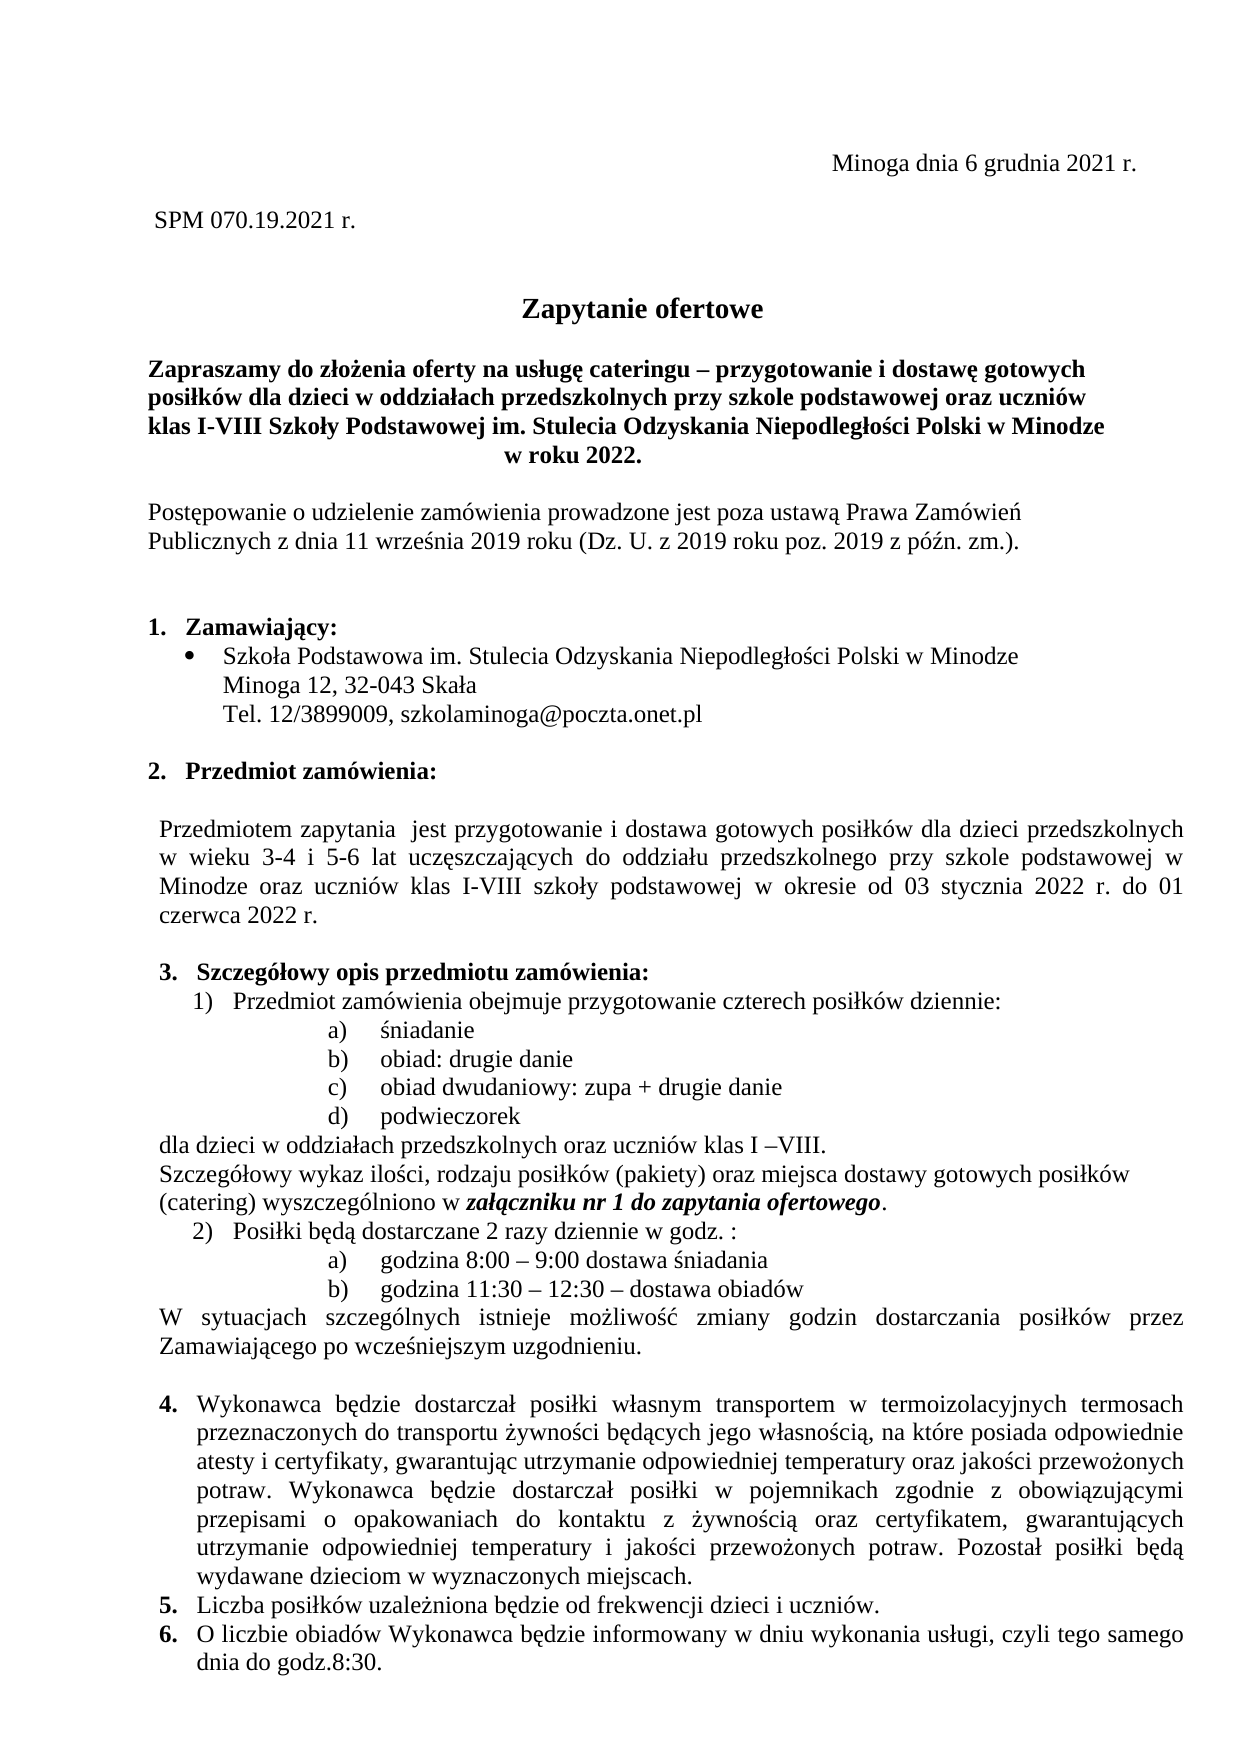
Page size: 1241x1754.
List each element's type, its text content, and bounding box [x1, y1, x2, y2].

text Minoga dnia 6 grudnia 2021 r. [148, 148, 1137, 176]
list Szkoła Podstawowa im. Stulecia Odzyskania Niepodległości Polski w Minodze [185, 641, 1137, 670]
text SPM 070.19.2021 r. [148, 205, 1137, 234]
list Zamawiający: [148, 612, 1137, 641]
text Minoga 12, 32-043 Skała [223, 670, 1137, 699]
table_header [148, 785, 1196, 1676]
text Zapraszamy do złożenia oferty na usługę cateringu – przygotowanie i dostawę gotowych posiłków dla dzieci w oddziałach przedszkolnych przy szkole podstawowej oraz uczniów klas I-VIII Szkoły Podstawowej im. Stulecia Odzyskania Niepodległości Polski w Minodze w roku 2022. [148, 354, 1137, 469]
text Zapytanie ofertowe [148, 291, 1137, 325]
text Postępowanie o udzielenie zamówienia prowadzone jest poza ustawą Prawa Zamówień Publicznych z dnia 11 września 2019 roku (Dz. U. z 2019 roku poz. 2019 z późn. zm.). [148, 497, 1137, 555]
text Tel. 12/3899009, szkolaminoga@poczta.onet.pl [223, 699, 1137, 727]
list Przedmiot zamówienia: [148, 756, 1137, 785]
